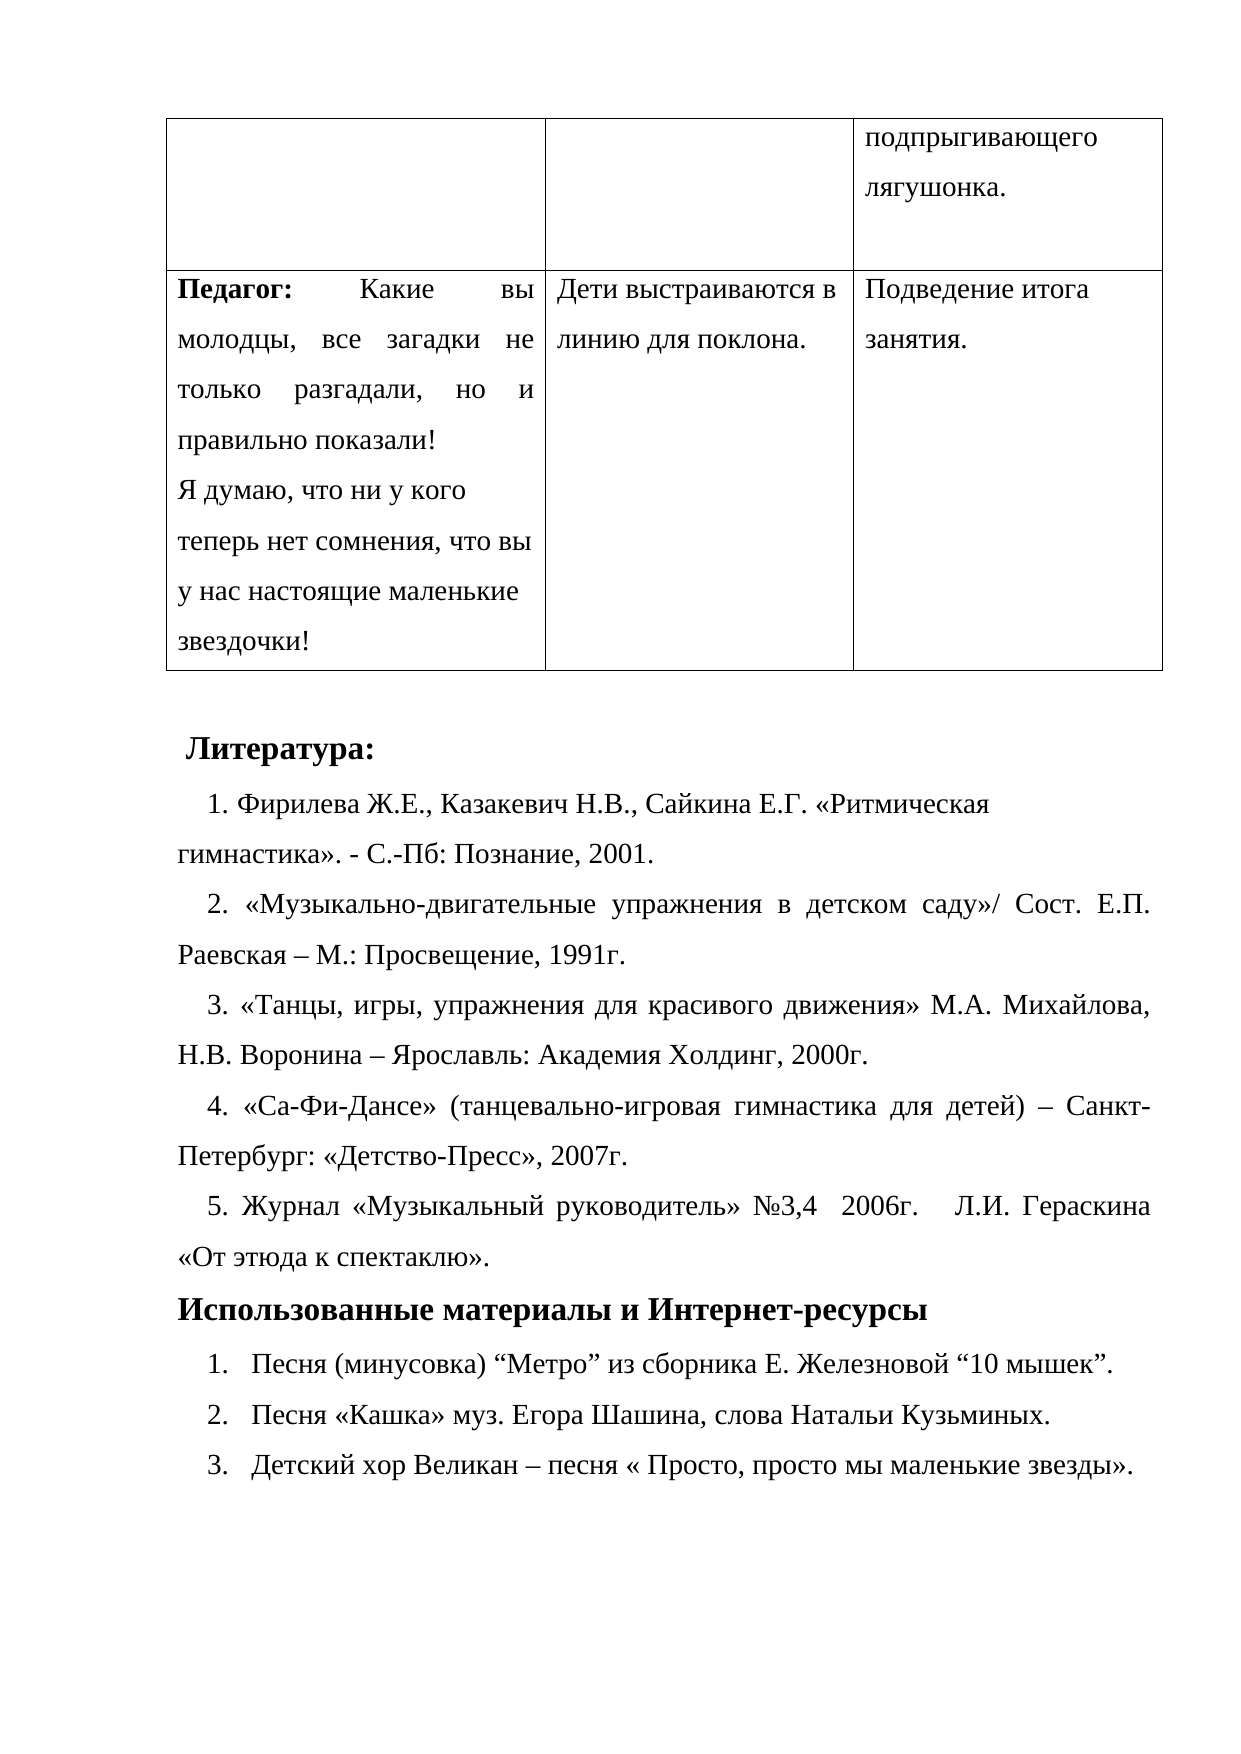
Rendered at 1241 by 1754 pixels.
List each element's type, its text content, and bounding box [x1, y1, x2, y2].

list «Музыкально-двигательные упражнения в детском саду»/ Сост. Е.П. Раевская – М.: Просвещение, 1991г. [177, 887, 1152, 970]
text Использованные материалы и Интернет-ресурсы [177, 1289, 1152, 1327]
list «Танцы, игры, упражнения для красивого движения» М.А. Михайлова, Н.В. Воронина – Ярославль: Академия Холдинг, 2000г. [177, 987, 1152, 1071]
list Песня «Кашка» муз. Егора Шашина, слова Натальи Кузьминых. [177, 1397, 1152, 1430]
table_cell Дети выстраиваются в линию для поклона. [546, 271, 853, 670]
list Журнал «Музыкальный руководитель» №3,4 2006г. Л.И. Гераскина «От этюда к спектаклю». [177, 1188, 1152, 1272]
list Детский хор Великан – песня « Просто, просто мы маленькие звезды». [177, 1447, 1152, 1481]
list «Са-Фи-Дансе» (танцевально-игровая гимнастика для детей) – Санкт-Петербург: «Детство-Пресс», 2007г. [177, 1088, 1152, 1172]
table_cell Педагог: Какие вы молодцы, все загадки не только разгадали, но и правильно показали! Я думаю, что ни у кого теперь нет сомнения, что вы у нас настоящие маленькие звездочки! [167, 271, 545, 670]
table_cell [854, 119, 1162, 270]
table_cell Подведение итога занятия. [854, 271, 1162, 670]
list Песня (минусовка) “Метро” из сборника Е. Железновой “10 мышек”. [177, 1347, 1152, 1380]
text Литература: [177, 728, 1152, 767]
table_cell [546, 119, 853, 270]
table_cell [167, 119, 545, 270]
list Фирилева Ж.Е., Казакевич Н.В., Сайкина Е.Г. «Ритмическая гимнастика». - С.-Пб: Познание, 2001. [177, 786, 1152, 870]
